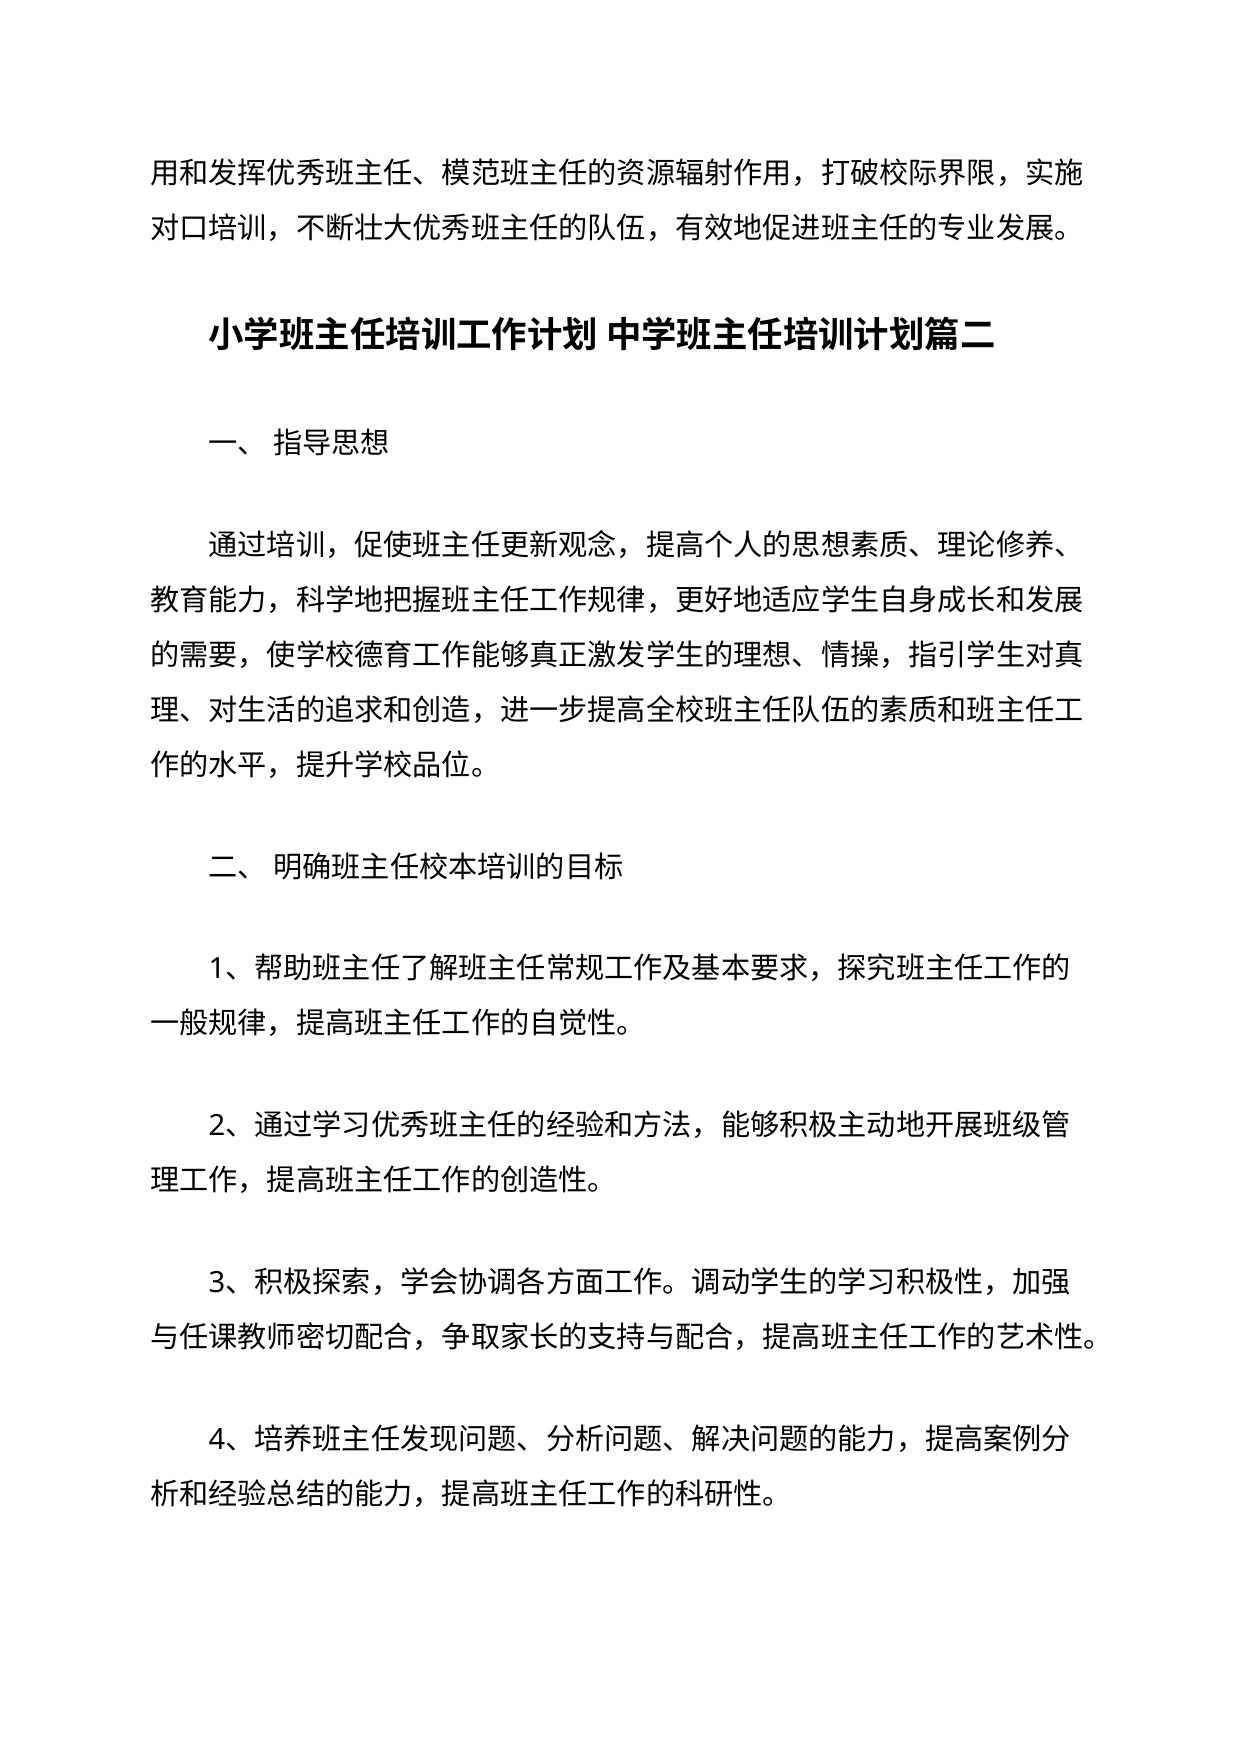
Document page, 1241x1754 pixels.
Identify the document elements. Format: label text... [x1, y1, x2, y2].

text 通过培训，促使班主任更新观念，提高个人的思想素质、理论修养、教育能力，科学地把握班主任工作规律，更好地适应学生自身成长和发展的需要，使学校德育工作能够真正激发学生的理想、情操，指引学生对真理、对生活的追求和创造，进一步提高全校班主任队伍的素质和班主任工作的水平，提升学校品位。 [150, 522, 1090, 784]
text 1、帮助班主任了解班主任常规工作及基本要求，探究班主任工作的一般规律，提高班主任工作的自觉性。 [150, 945, 1090, 1042]
text 一、 指导思想 [150, 420, 1090, 462]
text 小学班主任培训工作计划 中学班主任培训计划篇二 [150, 307, 1090, 358]
text 4、培养班主任发现问题、分析问题、解决问题的能力，提高案例分析和经验总结的能力，提高班主任工作的科研性。 [150, 1415, 1090, 1513]
text 二、 明确班主任校本培训的目标 [150, 843, 1090, 886]
text 2、通过学习优秀班主任的经验和方法，能够积极主动地开展班级管理工作，提高班主任工作的创造性。 [150, 1102, 1090, 1199]
text 3、积极探索，学会协调各方面工作。调动学生的学习积极性，加强与任课教师密切配合，争取家长的支持与配合，提高班主任工作的艺术性。 [150, 1258, 1090, 1356]
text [150, 150, 1090, 247]
